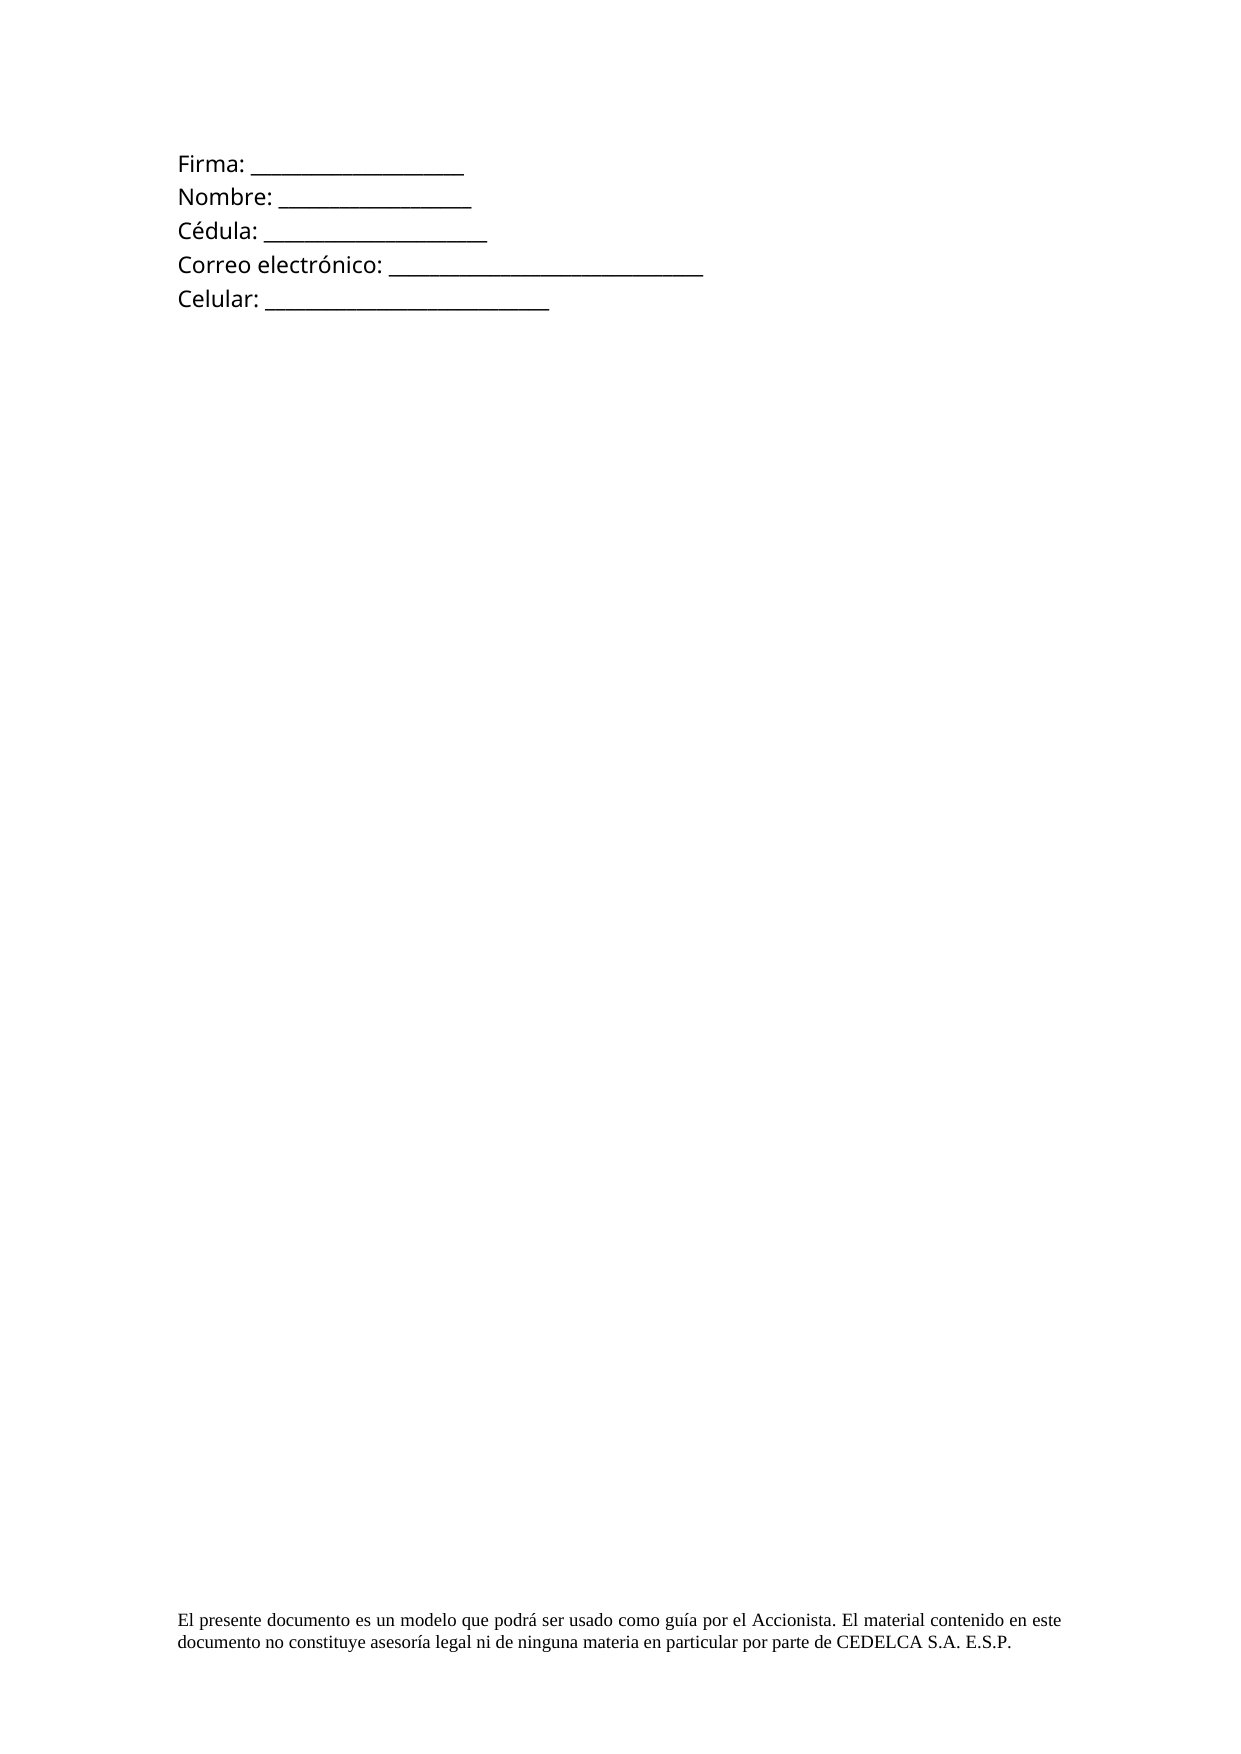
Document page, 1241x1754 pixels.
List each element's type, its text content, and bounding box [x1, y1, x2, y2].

text Firma: _____________________ [177, 148, 1063, 179]
text Celular: ____________________________ [177, 283, 1063, 314]
text Cédula: ______________________ [177, 215, 1063, 246]
text Nombre: ___________________ [177, 181, 1063, 213]
text Correo electrónico: _______________________________ [177, 249, 1063, 280]
